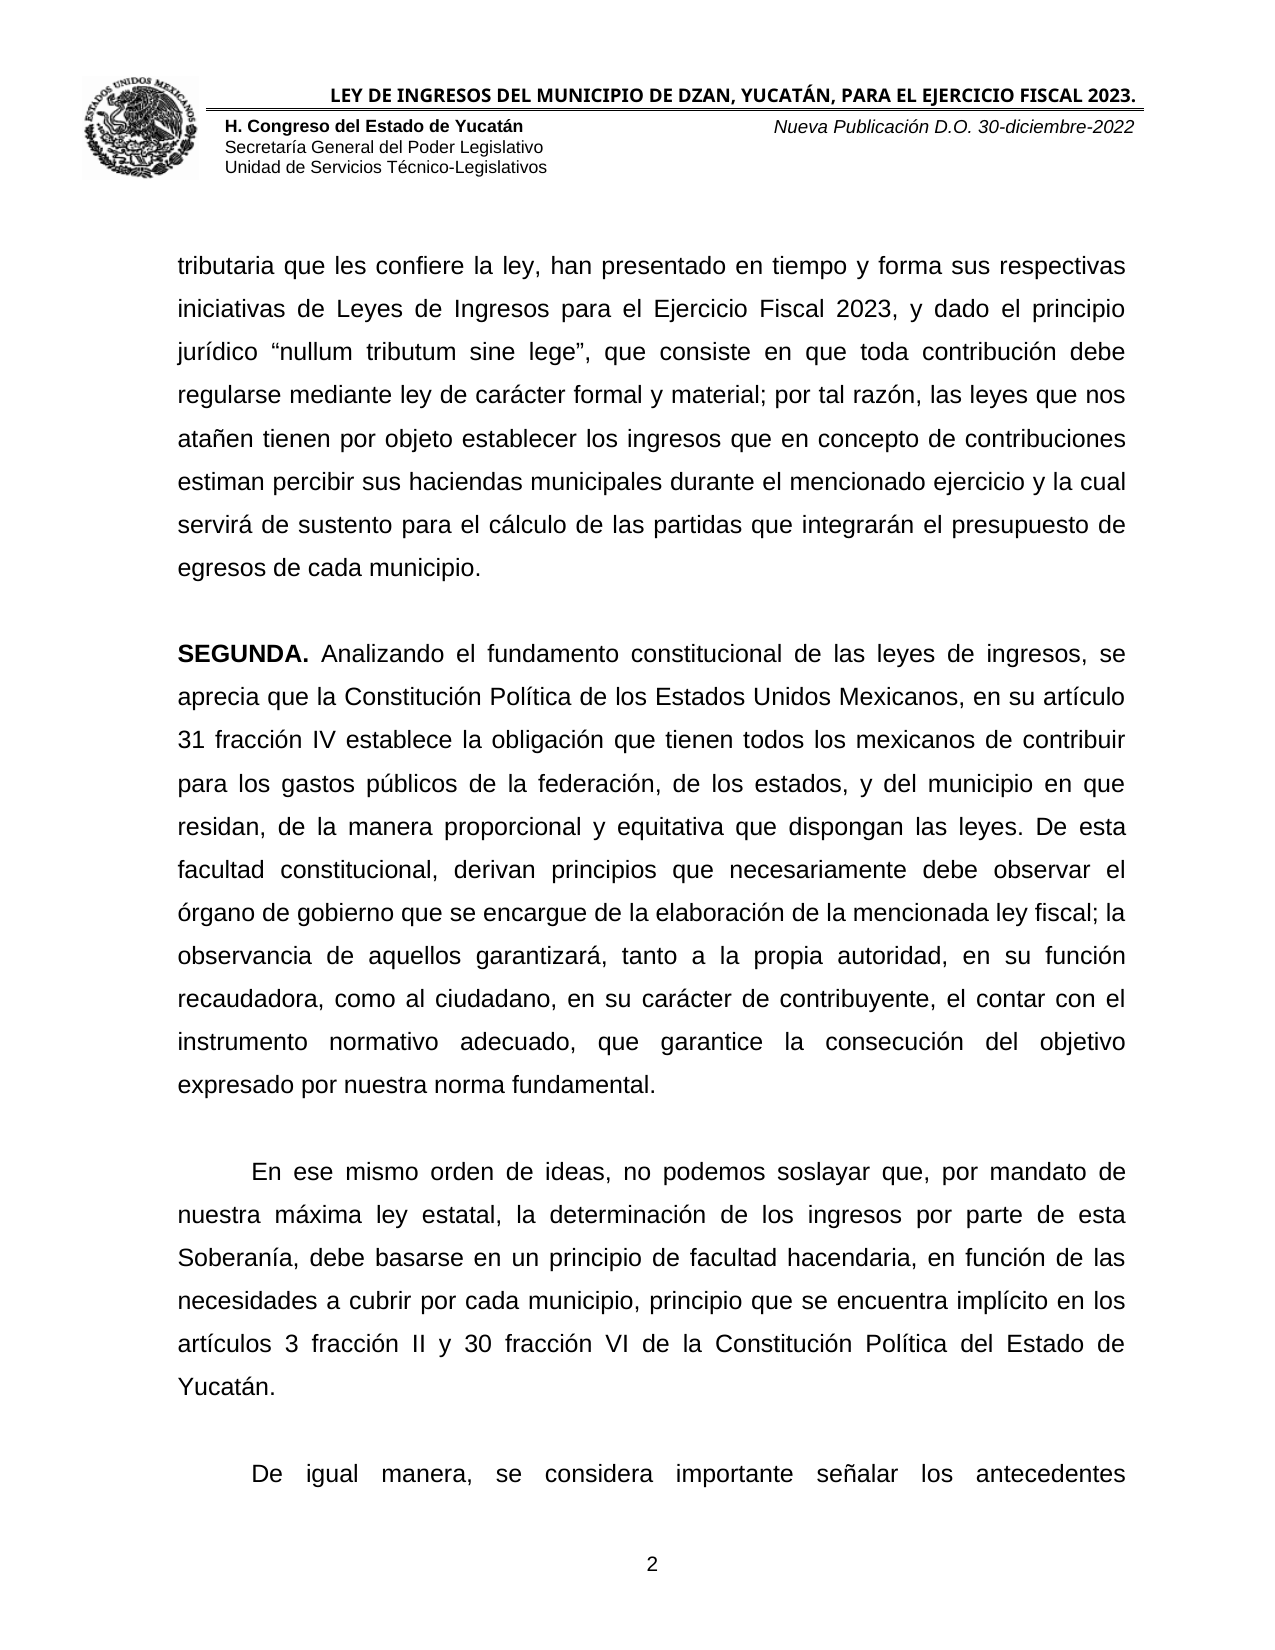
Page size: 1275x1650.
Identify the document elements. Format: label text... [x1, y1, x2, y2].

text En ese mismo orden de ideas, no podemos soslayar que, por mandato de nuestra máxima ley estatal, la determinación de los ingresos por parte de esta Soberanía, debe basarse en un principio de facultad hacendaria, en función de las necesidades a cubrir por cada municipio, principio que se encuentra implícito en los artículos 3 fracción II y 30 fracción VI de la Constitución Política del Estado de Yucatán. [177, 1157, 1127, 1401]
text SEGUNDA. Analizando el fundamento constitucional de las leyes de ingresos, se aprecia que de los Estados Unidos Mexicanos, en su artículo 31 fracción IV establece la obligación que tienen todos los mexicanos de contribuir para los gastos públicos de la federación, de los estados, y del municipio en que residan, de la manera proporcional y equitativa que dispongan las leyes. De esta facultad constitucional, derivan principios que necesariamente debe observar el órgano de gobierno que se encargue de la elaboración de la mencionada ley fiscal; la observancia de aquellos garantizará, tanto a la propia autoridad, en su función recaudadora, como al ciudadano, en su carácter de contribuyente, el contar con el instrumento normativo adecuado, que garantice la consecución del objetivo expresado por nuestra norma fundamental. [177, 639, 1127, 1099]
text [177, 1458, 1127, 1487]
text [177, 251, 1127, 582]
